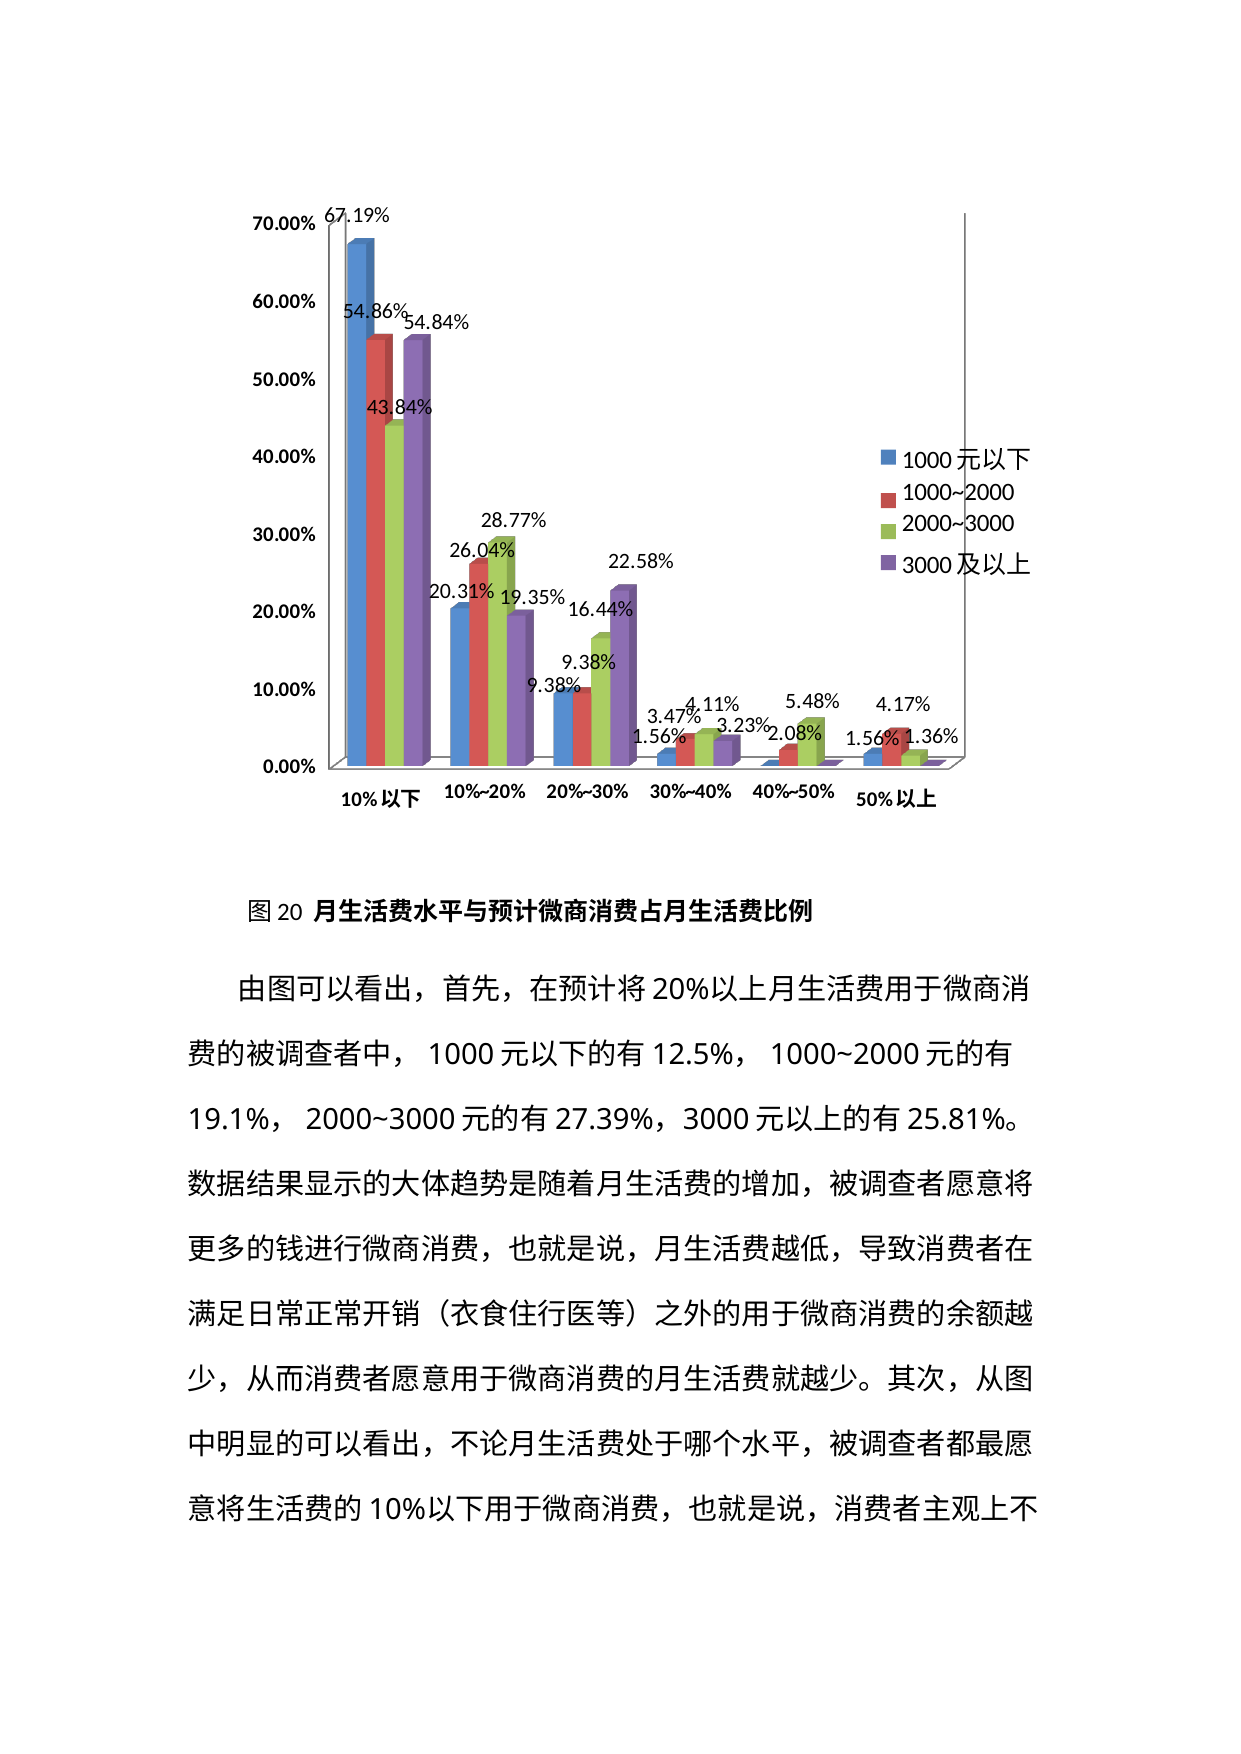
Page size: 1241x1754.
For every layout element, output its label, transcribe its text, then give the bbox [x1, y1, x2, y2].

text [187, 954, 1053, 1539]
text 图20 月生活费水平与预计微商消费占月生活费比例 [187, 877, 1053, 942]
